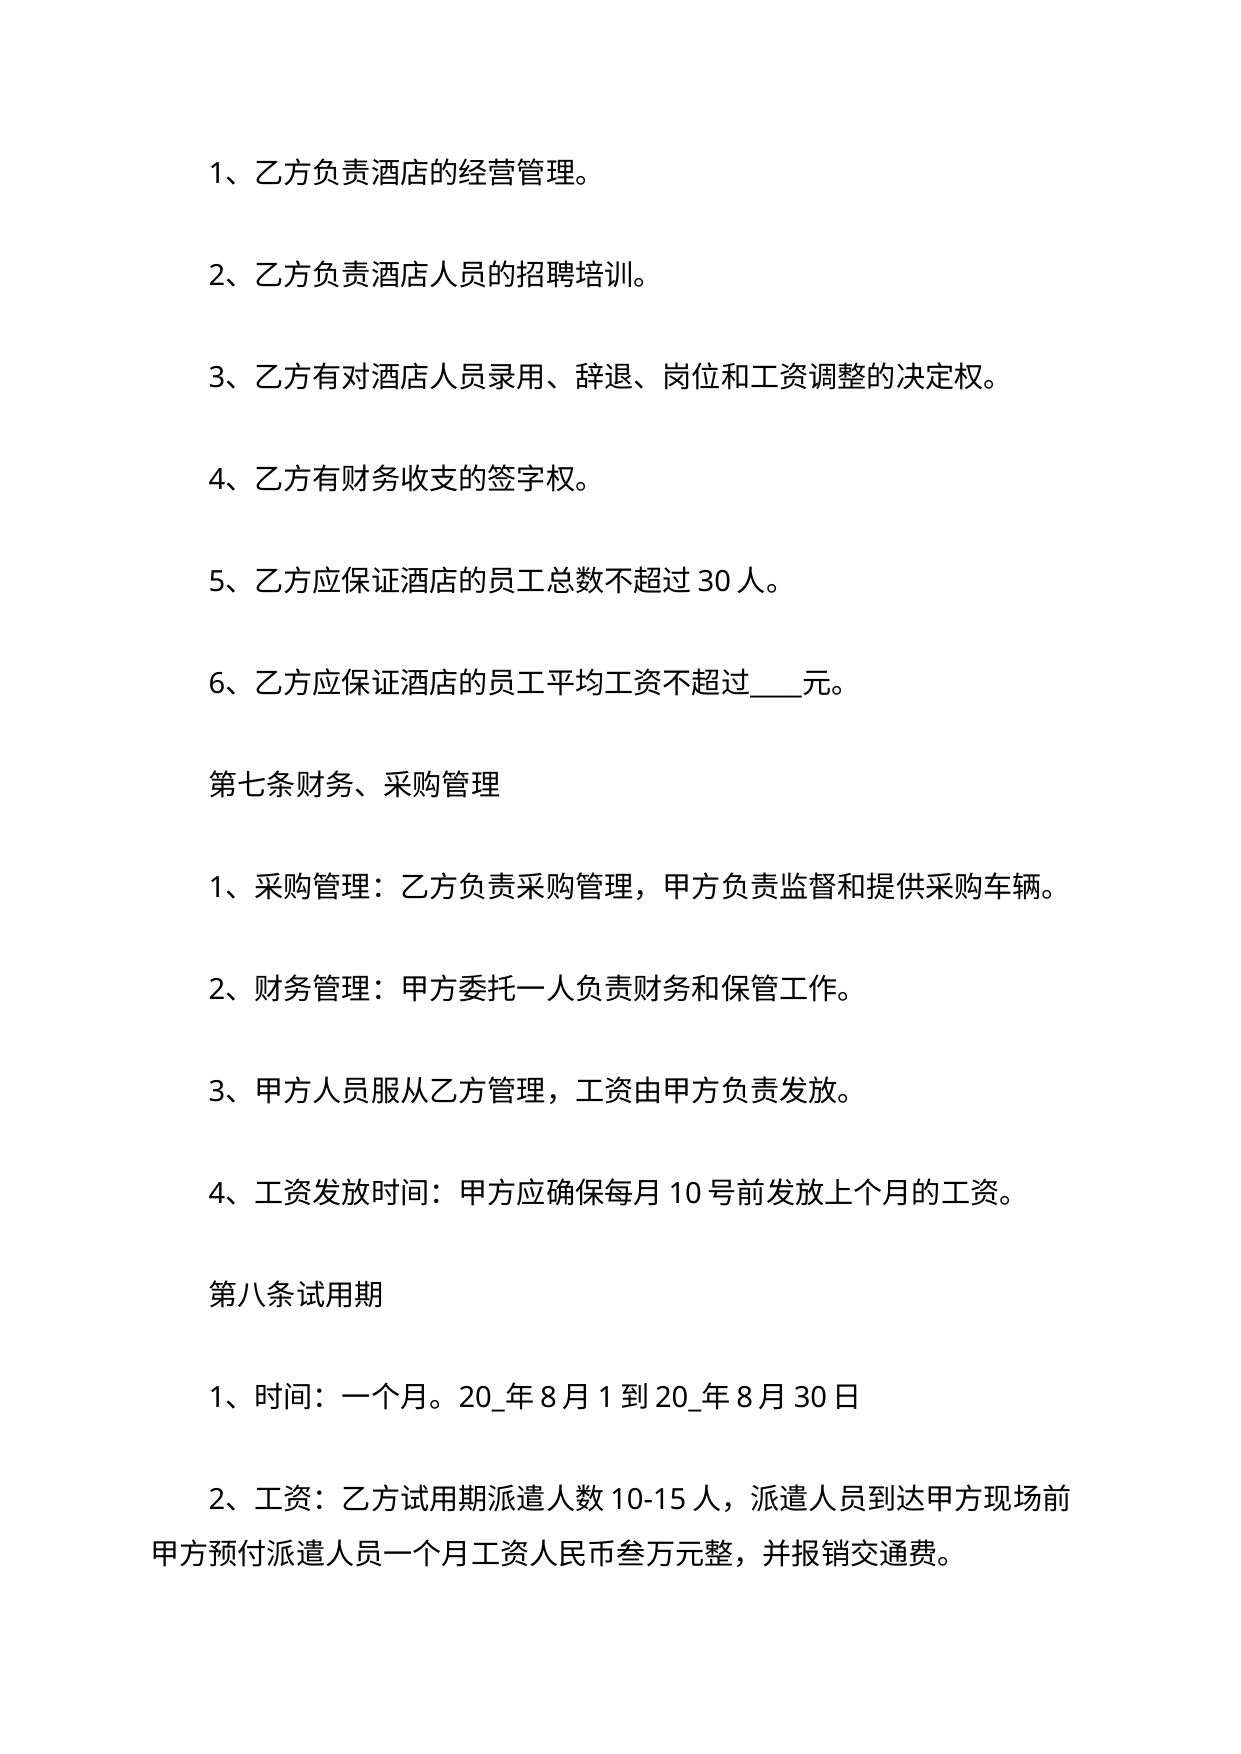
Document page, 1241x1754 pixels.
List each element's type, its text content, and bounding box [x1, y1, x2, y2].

text 3、甲方人员服从乙方管理，工资由甲方负责发放。 [150, 1068, 1090, 1110]
text 2、工资：乙方试用期派遣人数10-15人，派遣人员到达甲方现场前甲方预付派遣人员一个月工资人民币叁万元整，并报销交通费。 [150, 1475, 1090, 1573]
text 1、采购管理：乙方负责采购管理，甲方负责监督和提供采购车辆。 [150, 864, 1090, 906]
text 4、工资发放时间：甲方应确保每月10号前发放上个月的工资。 [150, 1169, 1090, 1212]
text 第八条试用期 [150, 1272, 1090, 1314]
text 3、乙方有对酒店人员录用、辞退、岗位和工资调整的决定权。 [150, 354, 1090, 396]
text 6、乙方应保证酒店的员工平均工资不超过____元。 [150, 660, 1090, 702]
text 4、乙方有财务收支的签字权。 [150, 456, 1090, 498]
text 第七条财务、采购管理 [150, 762, 1090, 804]
text 2、乙方负责酒店人员的招聘培训。 [150, 252, 1090, 294]
text 1、时间：一个月。20_年8月1到20_年8月30日 [150, 1373, 1090, 1416]
text 1、乙方负责酒店的经营管理。 [150, 150, 1090, 192]
text 2、财务管理：甲方委托一人负责财务和保管工作。 [150, 966, 1090, 1008]
text 5、乙方应保证酒店的员工总数不超过30人。 [150, 558, 1090, 600]
